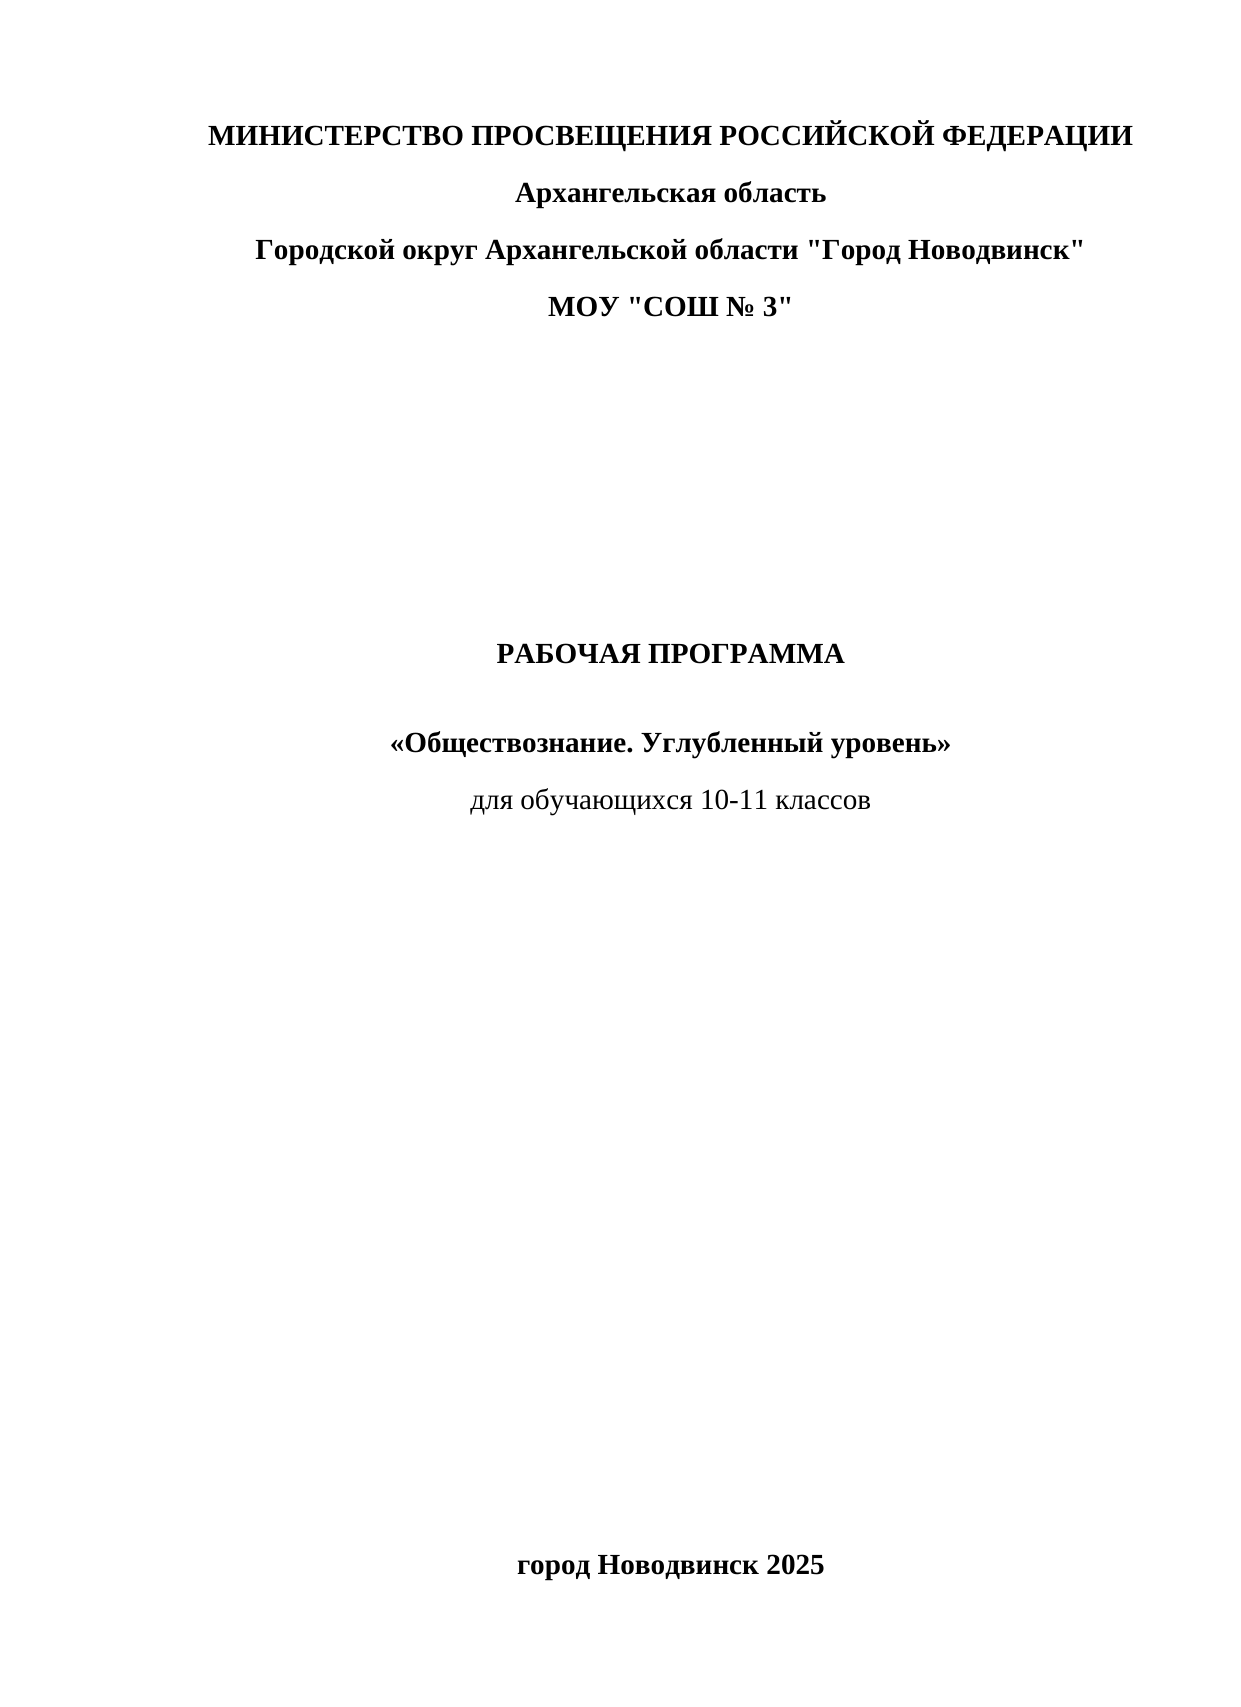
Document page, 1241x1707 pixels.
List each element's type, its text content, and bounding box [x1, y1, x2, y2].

text Городской округ Архангельской области "Город Новодвинск" [190, 232, 1152, 266]
text МИНИСТЕРСТВО ПРОСВЕЩЕНИЯ РОССИЙСКОЙ ФЕДЕРАЦИИ [190, 118, 1152, 152]
text для обучающихся 10-11 классов [190, 782, 1152, 815]
text «Обществознание. Углубленный уровень» [190, 725, 1152, 758]
text город Новодвинск 2025 [190, 1547, 1152, 1581]
text Архангельская область [190, 175, 1152, 209]
text МОУ "СОШ № 3" [190, 289, 1152, 323]
text РАБОЧАЯ ПРОГРАММА [190, 636, 1152, 669]
